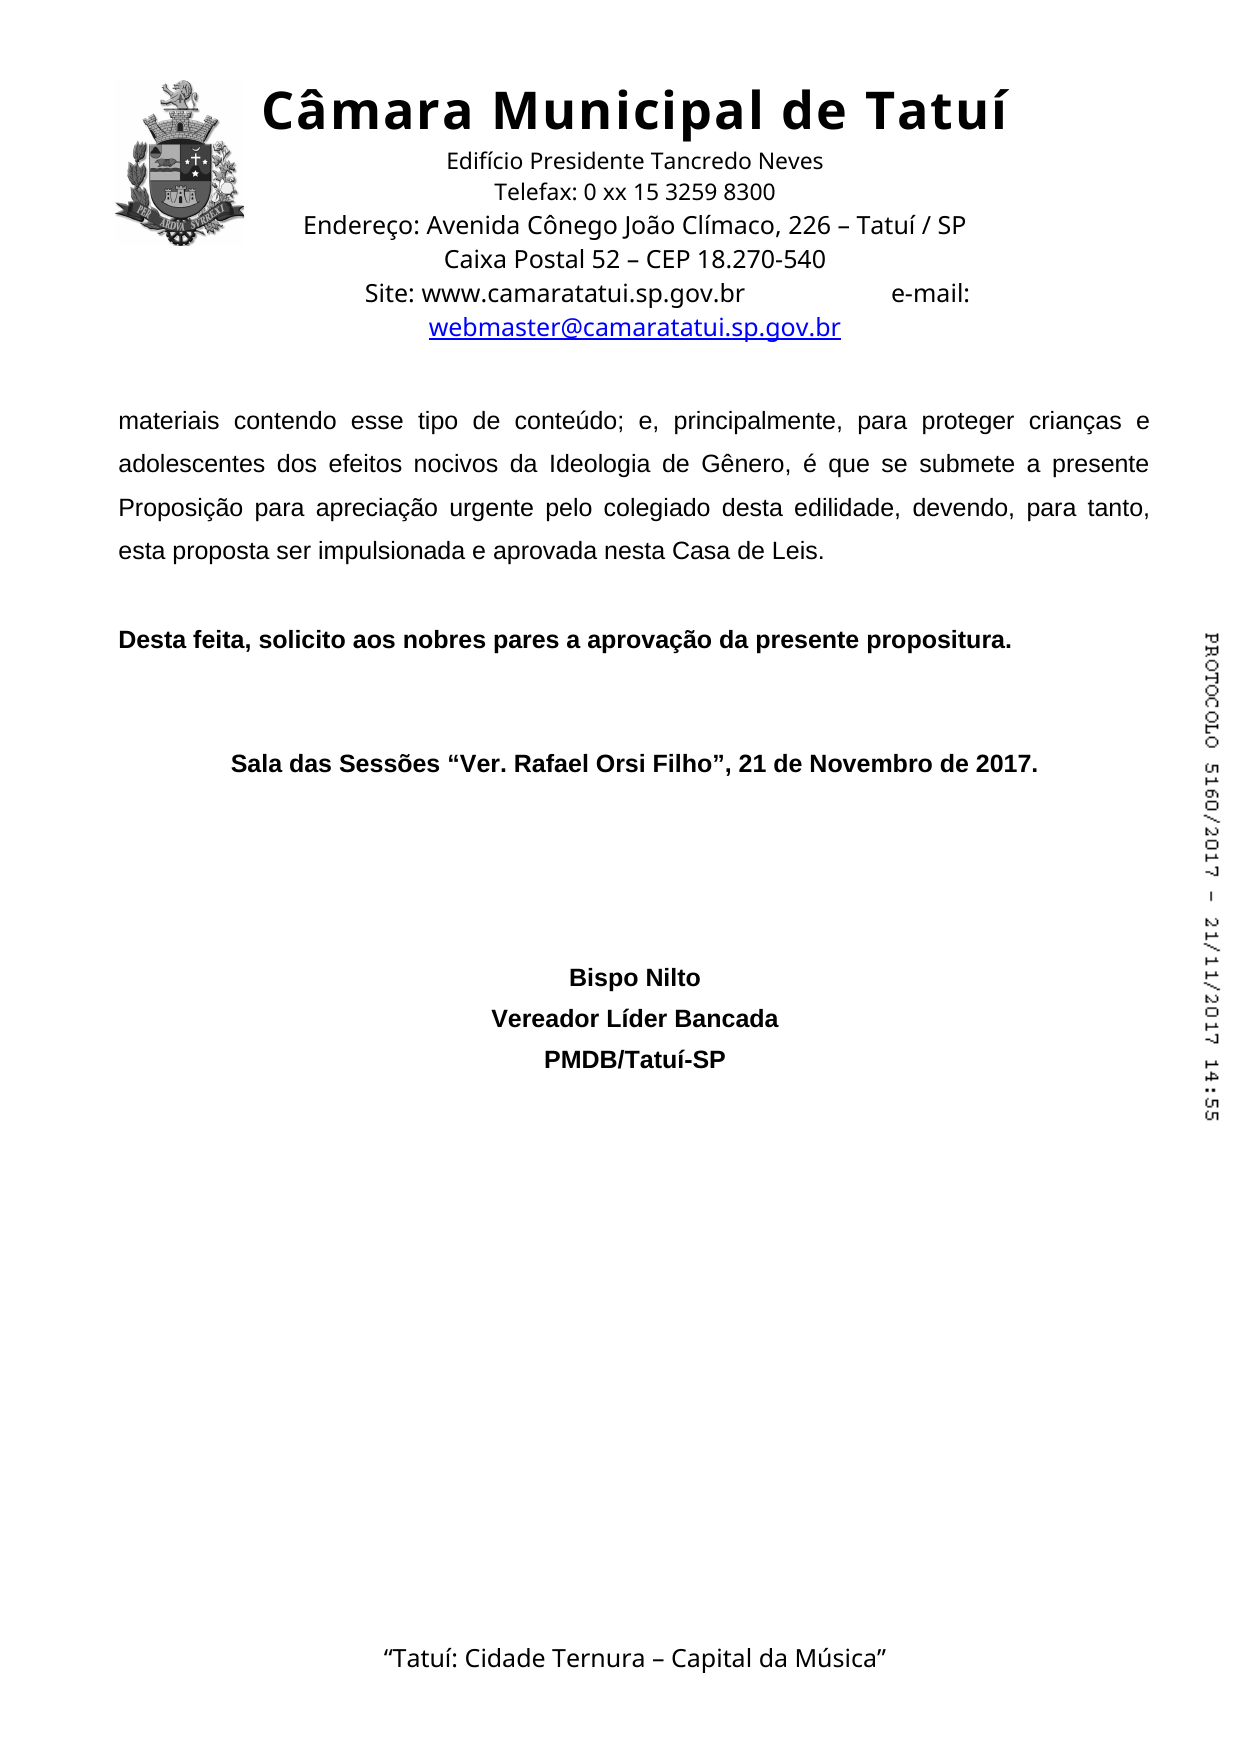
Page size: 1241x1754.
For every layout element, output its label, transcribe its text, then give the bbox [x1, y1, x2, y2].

text Sala das Sessões “Ver. Rafael Orsi Filho”, 21 de Novembro de 2017. [118, 749, 1152, 778]
text Bispo Nilto [118, 963, 1152, 992]
text PMDB/Tatuí-SP [118, 1045, 1152, 1074]
text Vereador Líder Bancada [118, 1004, 1152, 1033]
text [118, 406, 1152, 564]
picture [1177, 629, 1241, 1125]
text Desta feita, solicito aos nobres pares a aprovação da presente propositura. [118, 625, 1152, 654]
